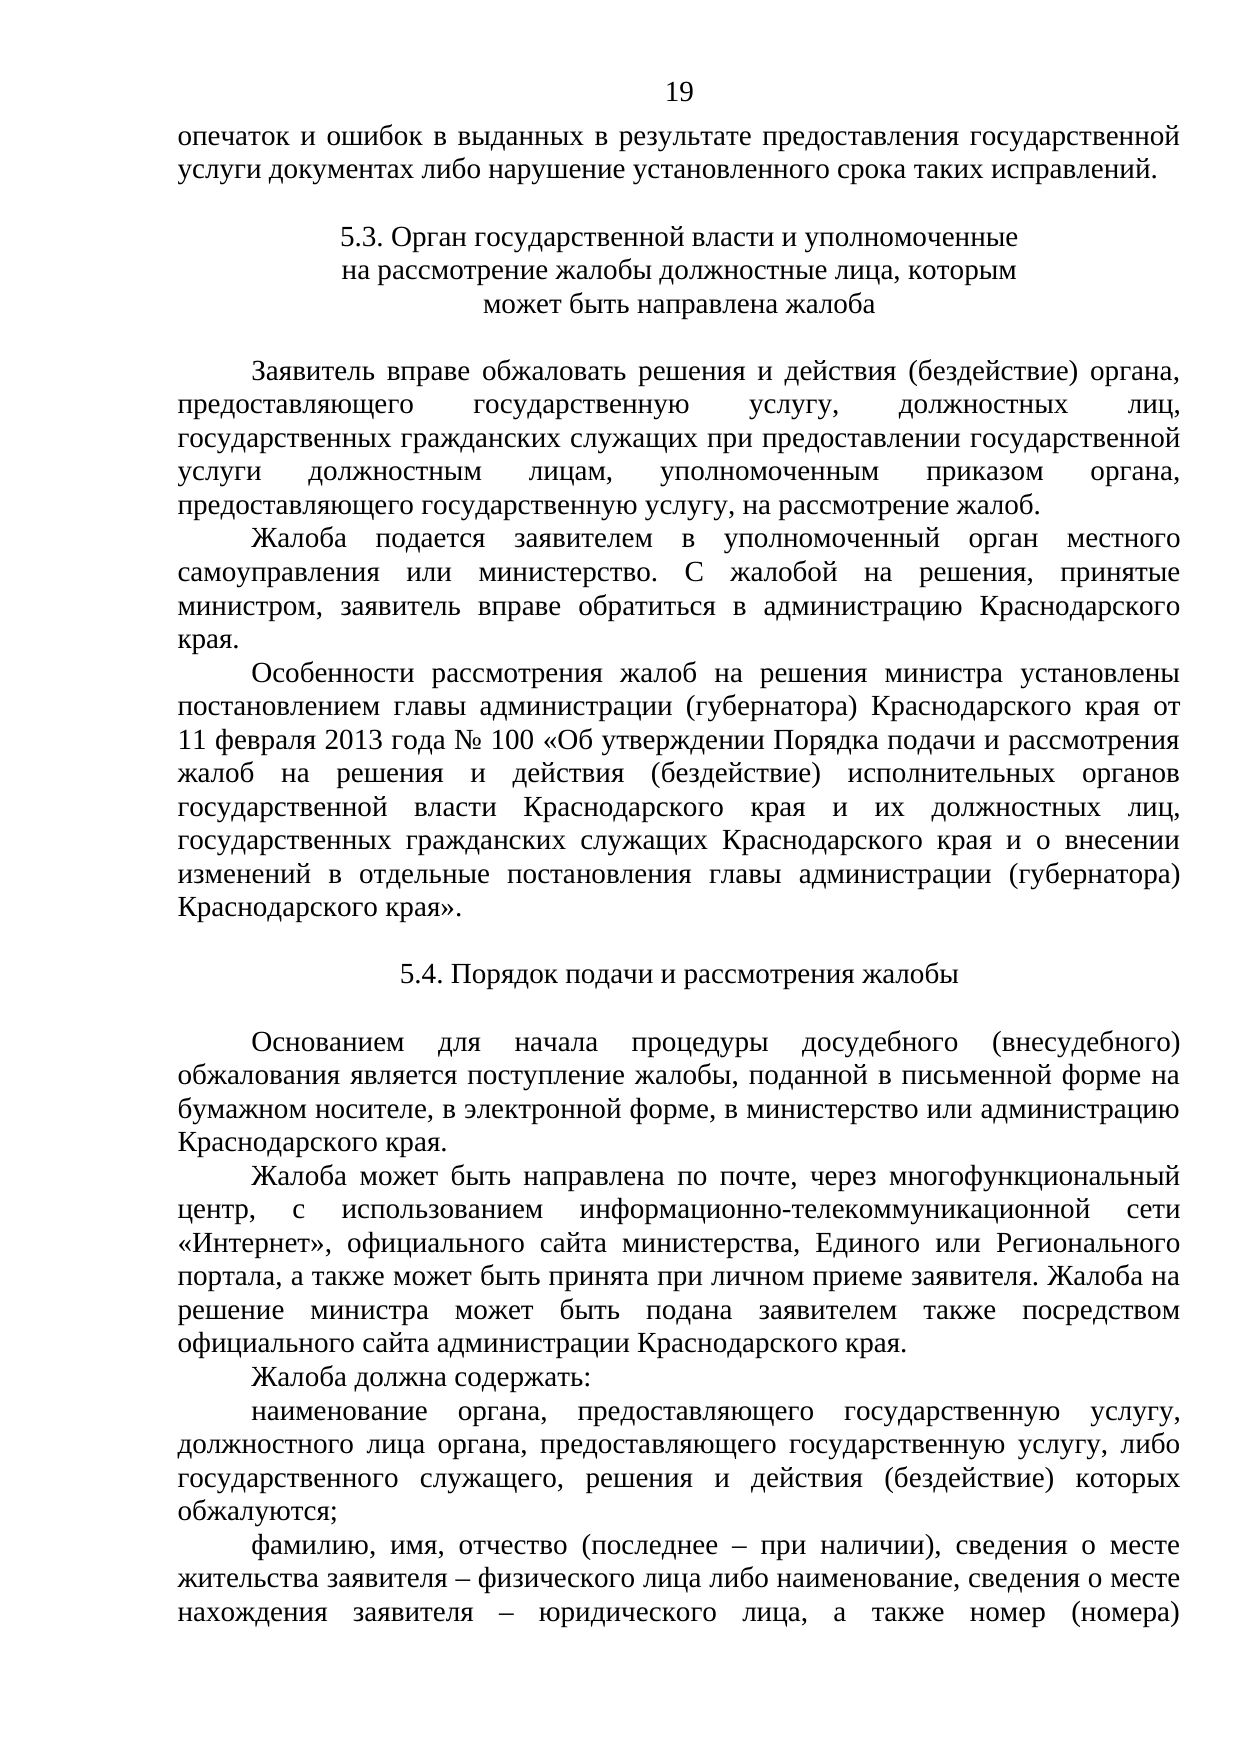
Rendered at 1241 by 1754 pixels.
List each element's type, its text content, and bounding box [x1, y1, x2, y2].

text 5.3. Орган государственной власти и уполномоченные [177, 219, 1181, 252]
text на рассмотрение жалобы должностные лица, которым [177, 252, 1181, 286]
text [177, 118, 1181, 185]
text Жалоба может быть направлена по почте, через многофункциональный центр, с использованием информационно-телекоммуникационной сети «Интернет», официального сайта министерства, Единого или Регионального портала, а также может быть принята при личном приеме заявителя. Жалоба на решение министра может быть подана заявителем также посредством официального сайта администрации Краснодарского края. [177, 1158, 1181, 1359]
text Жалоба должна содержать: [177, 1359, 1181, 1393]
text Жалоба подается заявителем в уполномоченный орган местного самоуправления или министерство. С жалобой на решения, принятые министром, заявитель вправе обратиться в администрацию Краснодарского края. [177, 521, 1181, 655]
text 5.4. Порядок подачи и рассмотрения жалобы [177, 957, 1181, 990]
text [177, 1527, 1181, 1627]
text Особенности рассмотрения жалоб на решения министра установлены постановлением главы администрации (губернатора) Краснодарского края от 11 февраля 2013 года № 100 «Об утверждении Порядка подачи и рассмотрения жалоб на решения и действия (бездействие) исполнительных органов государственной власти Краснодарского края и их должностных лиц, государственных гражданских служащих Краснодарского края и о внесении изменений в отдельные постановления главы администрации (губернатора) Краснодарского края». [177, 655, 1181, 923]
text наименование органа, предоставляющего государственную услугу, должностного лица органа, предоставляющего государственную услугу, либо государственного служащего, решения и действия (бездействие) которых обжалуются; [177, 1393, 1181, 1527]
text Заявитель вправе обжаловать решения и действия (бездействие) органа, предоставляющего государственную услугу, должностных лиц, государственных гражданских служащих при предоставлении государственной услуги должностным лицам, уполномоченным приказом органа, предоставляющего государственную услугу, на рассмотрение жалоб. [177, 353, 1181, 521]
text Основанием для начала процедуры досудебного (внесудебного) обжалования является поступление жалобы, поданной в письменной форме на бумажном носителе, в электронной форме, в министерство или администрацию Краснодарского края. [177, 1024, 1181, 1158]
text может быть направлена жалоба [177, 286, 1181, 319]
